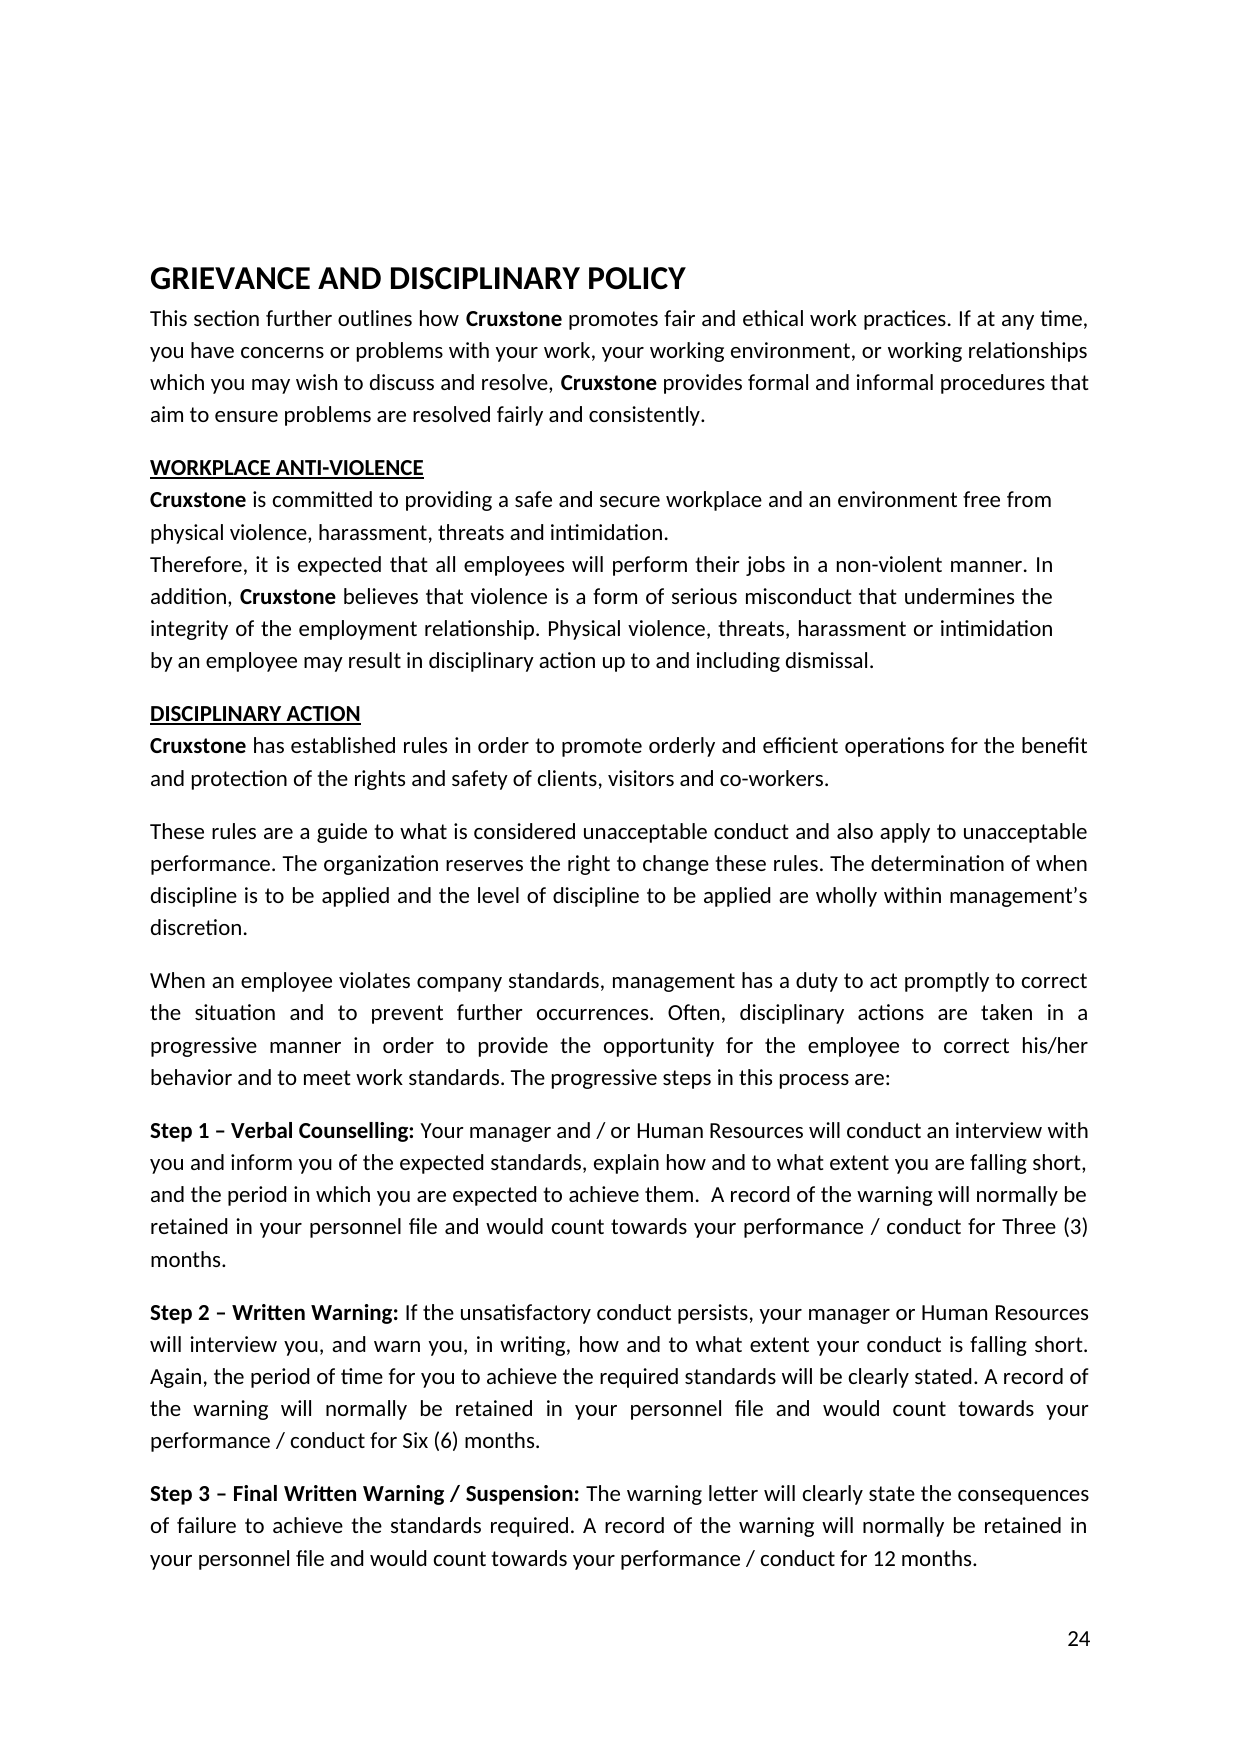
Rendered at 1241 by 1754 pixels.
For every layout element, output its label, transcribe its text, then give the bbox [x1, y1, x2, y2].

text These rules are a guide to what is considered unacceptable conduct and also apply to unacceptable performance. The organization reserves the right to change these rules. The determination of when discipline is to be applied and the level of discipline to be applied are wholly within management’s discretion. [150, 817, 1090, 941]
subtitle DISCIPLINARY ACTION [150, 699, 1090, 727]
text Cruxstone is committed to providing a safe and secure workplace and an environment free from physical violence, harassment, threats and intimidation. [150, 485, 1055, 546]
text Step 2 – Written Warning: If the unsatisfactory conduct persists, your manager or Human Resources will interview you, and warn you, in writing, how and to what extent your conduct is falling short. Again, the period of time for you to achieve the required standards will be clearly stated. A record of the warning will normally be retained in your personnel file and would count towards your performance / conduct for Six (6) months. [150, 1298, 1090, 1454]
text When an employee violates company standards, management has a duty to act promptly to correct the situation and to prevent further occurrences. Often, disciplinary actions are taken in a progressive manner in order to provide the opportunity for the employee to correct his/her behavior and to meet work standards. The progressive steps in this process are: [150, 966, 1090, 1091]
text Cruxstone has established rules in order to promote orderly and efficient operations for the benefit and protection of the rights and safety of clients, visitors and co-workers. [150, 732, 1090, 792]
text This section further outlines how Cruxstone promotes fair and ethical work practices. If at any time, you have concerns or problems with your work, your working environment, or working relationships which you may wish to discuss and resolve, Cruxstone provides formal and informal procedures that aim to ensure problems are resolved fairly and consistently. [150, 304, 1090, 428]
text Step 3 – Final Written Warning / Suspension: The warning letter will clearly state the consequences of failure to achieve the standards required. A record of the warning will normally be retained in your personnel file and would count towards your performance / conduct for 12 months. [150, 1479, 1090, 1572]
subtitle WORKPLACE ANTI-VIOLENCE [150, 453, 1090, 481]
subtitle GRIEVANCE AND DISCIPLINARY POLICY [150, 257, 1090, 298]
text Therefore, it is expected that all employees will perform their jobs in a non-violent manner. In addition, Cruxstone believes that violence is a form of serious misconduct that undermines the integrity of the employment relationship. Physical violence, threats, harassment or intimidation by an employee may result in disciplinary action up to and including dismissal. [150, 550, 1055, 674]
text Step 1 – Verbal Counselling: Your manager and / or Human Resources will conduct an interview with you and inform you of the expected standards, explain how and to what extent you are falling short, and the period in which you are expected to achieve them. A record of the warning will normally be retained in your personnel file and would count towards your performance / conduct for Three (3) months. [150, 1116, 1090, 1273]
